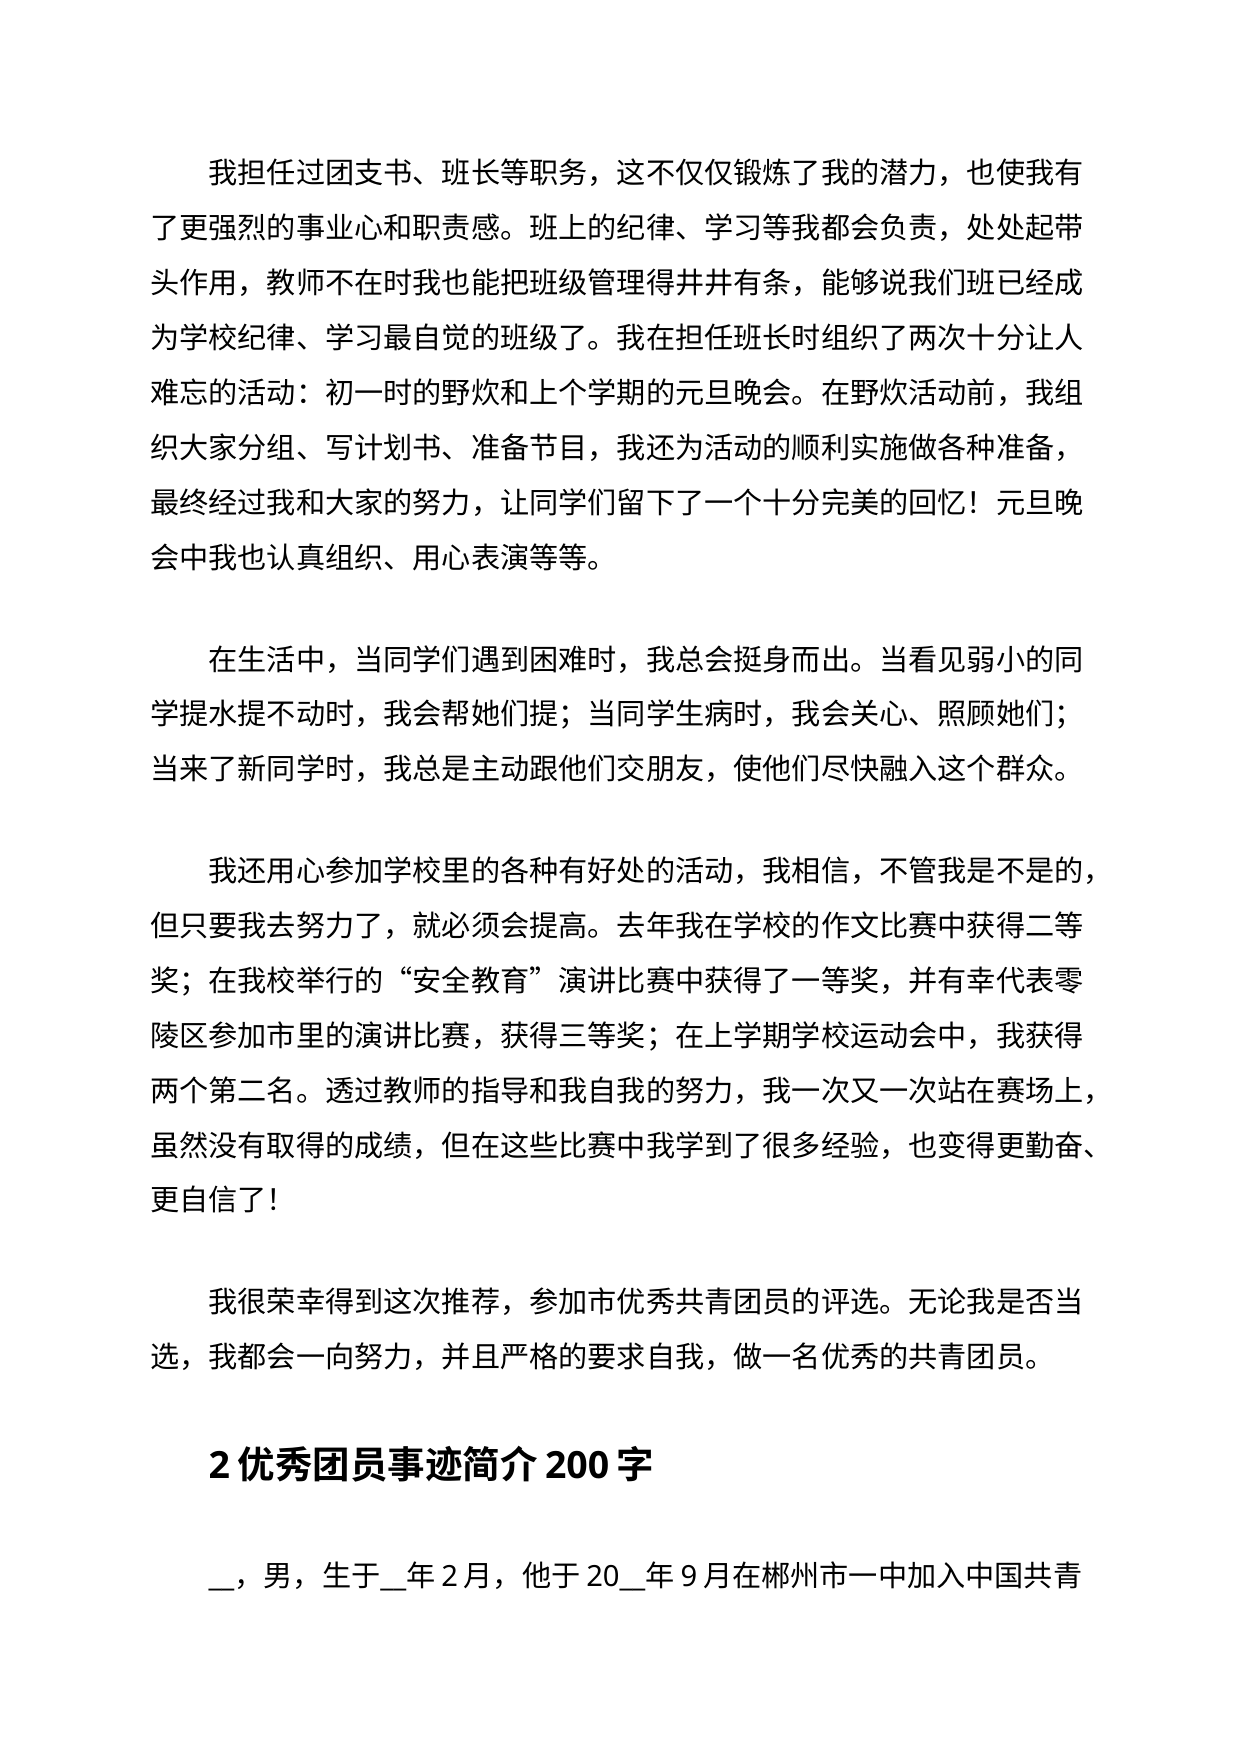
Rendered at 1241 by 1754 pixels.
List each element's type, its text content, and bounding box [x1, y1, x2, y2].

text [150, 1553, 1090, 1595]
text 我很荣幸得到这次推荐，参加市优秀共青团员的评选。无论我是否当选，我都会一向努力，并且严格的要求自我，做一名优秀的共青团员。 [150, 1279, 1090, 1376]
text 我担任过团支书、班长等职务，这不仅仅锻炼了我的潜力，也使我有了更强烈的事业心和职责感。班上的纪律、学习等我都会负责，处处起带头作用，教师不在时我也能把班级管理得井井有条，能够说我们班已经成为学校纪律、学习最自觉的班级了。我在担任班长时组织了两次十分让人难忘的活动：初一时的野炊和上个学期的元旦晚会。在野炊活动前，我组织大家分组、写计划书、准备节目，我还为活动的顺利实施做各种准备，最终经过我和大家的努力，让同学们留下了一个十分完美的回忆！元旦晚会中我也认真组织、用心表演等等。 [150, 150, 1090, 577]
text 2优秀团员事迹简介200字 [150, 1435, 1090, 1490]
text 我还用心参加学校里的各种有好处的活动，我相信，不管我是不是的，但只要我去努力了，就必须会提高。去年我在学校的作文比赛中获得二等奖；在我校举行的“安全教育”演讲比赛中获得了一等奖，并有幸代表零陵区参加市里的演讲比赛，获得三等奖；在上学期学校运动会中，我获得两个第二名。透过教师的指导和我自我的努力，我一次又一次站在赛场上，虽然没有取得的成绩，但在这些比赛中我学到了很多经验，也变得更勤奋、更自信了！ [150, 848, 1090, 1219]
text 在生活中，当同学们遇到困难时，我总会挺身而出。当看见弱小的同学提水提不动时，我会帮她们提；当同学生病时，我会关心、照顾她们；当来了新同学时，我总是主动跟他们交朋友，使他们尽快融入这个群众。 [150, 636, 1090, 788]
